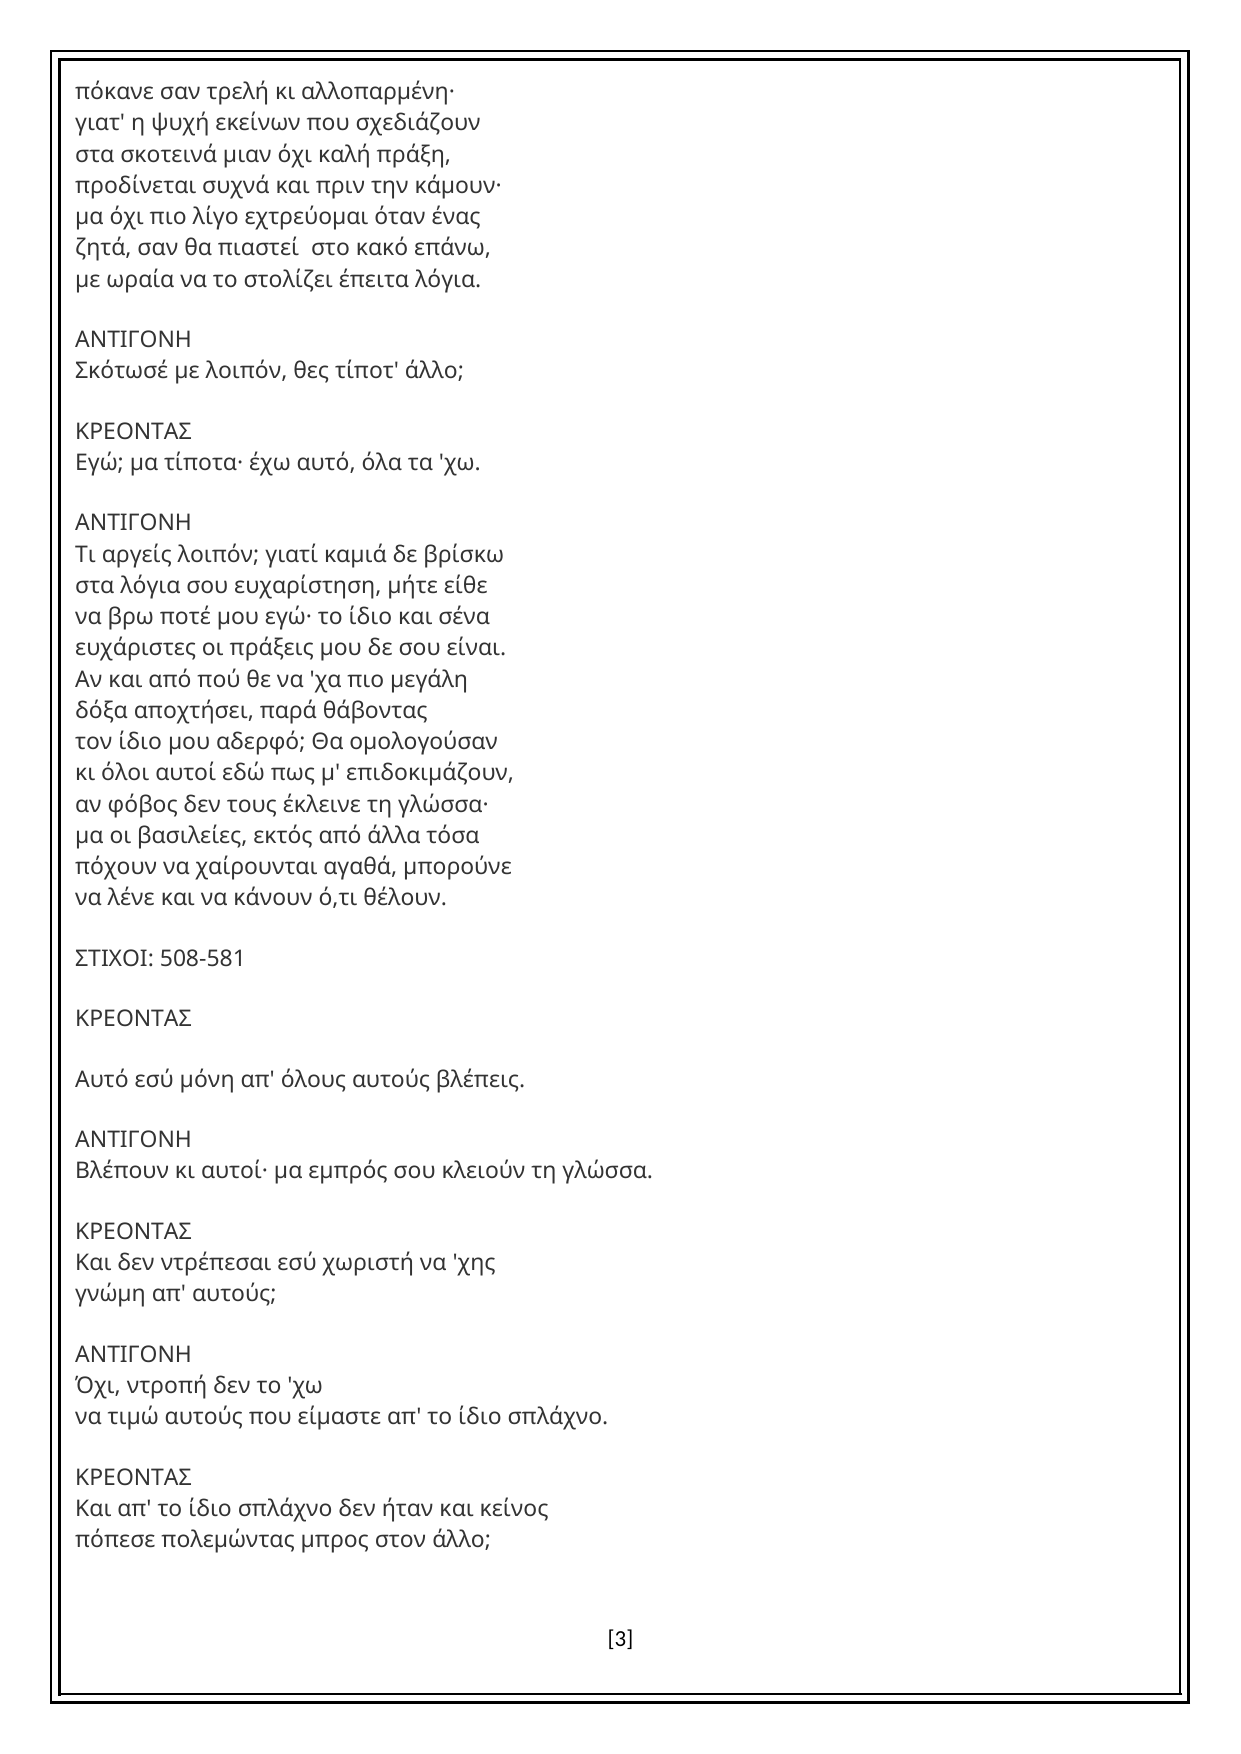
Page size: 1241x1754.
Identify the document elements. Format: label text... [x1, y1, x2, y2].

text ΚΡΕΟΝΤΑΣ Και απ' το ίδιο σπλάχνο δεν ήταν και κείνος πόπεσε πολεμώντας μπρος στον άλλο; [75, 1460, 1165, 1554]
text ΣΤΙΧΟΙ: 508-581 [75, 942, 1165, 973]
text Αυτό εσύ μόνη απ' όλους αυτούς βλέπεις. [75, 1062, 1165, 1094]
text ΑΝΤΙΓΟΝΗ Τι αργείς λοιπόν; γιατί καμιά δε βρίσκω στα λόγια σου ευχαρίστηση, μήτε είθε να βρω ποτέ μου εγώ· το ίδιο και σένα ευχάριστες οι πράξεις μου δε σου είναι. Αν και από πού θε να 'χα πιο μεγάλη δόξα αποχτήσει, παρά θάβοντας τον ίδιο μου αδερφό; Θα ομολογούσαν κι όλοι αυτοί εδώ πως μ' επιδοκιμάζουν, αν φόβος δεν τους έκλεινε τη γλώσσα· μα οι βασιλείες, εκτός από άλλα τόσα πόχουν να χαίρουνται αγαθά, μπορούνε να λένε και να κάνουν ό,τι θέλουν. [75, 506, 1165, 912]
text ΑΝΤΙΓΟΝΗ Βλέπουν κι αυτοί· μα εμπρός σου κλειούν τη γλώσσα. [75, 1123, 1165, 1185]
text ΑΝΤΙΓΟΝΗ Σκότωσέ με λοιπόν, θες τίποτ' άλλο; [75, 323, 1165, 385]
text ΑΝΤΙΓΟΝΗ Όχι, ντροπή δεν το 'χω να τιμώ αυτούς που είμαστε απ' το ίδιο σπλάχνο. [75, 1337, 1165, 1431]
text ΚΡΕΟΝΤΑΣ [75, 1002, 1165, 1033]
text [75, 75, 1165, 294]
text ΚΡΕΟΝΤΑΣ Και δεν ντρέπεσαι εσύ χωριστή να 'χης γνώμη απ' αυτούς; [75, 1214, 1165, 1308]
text ΚΡΕΟΝΤΑΣ Εγώ; μα τίποτα· έχω αυτό, όλα τα 'χω. [75, 414, 1165, 477]
